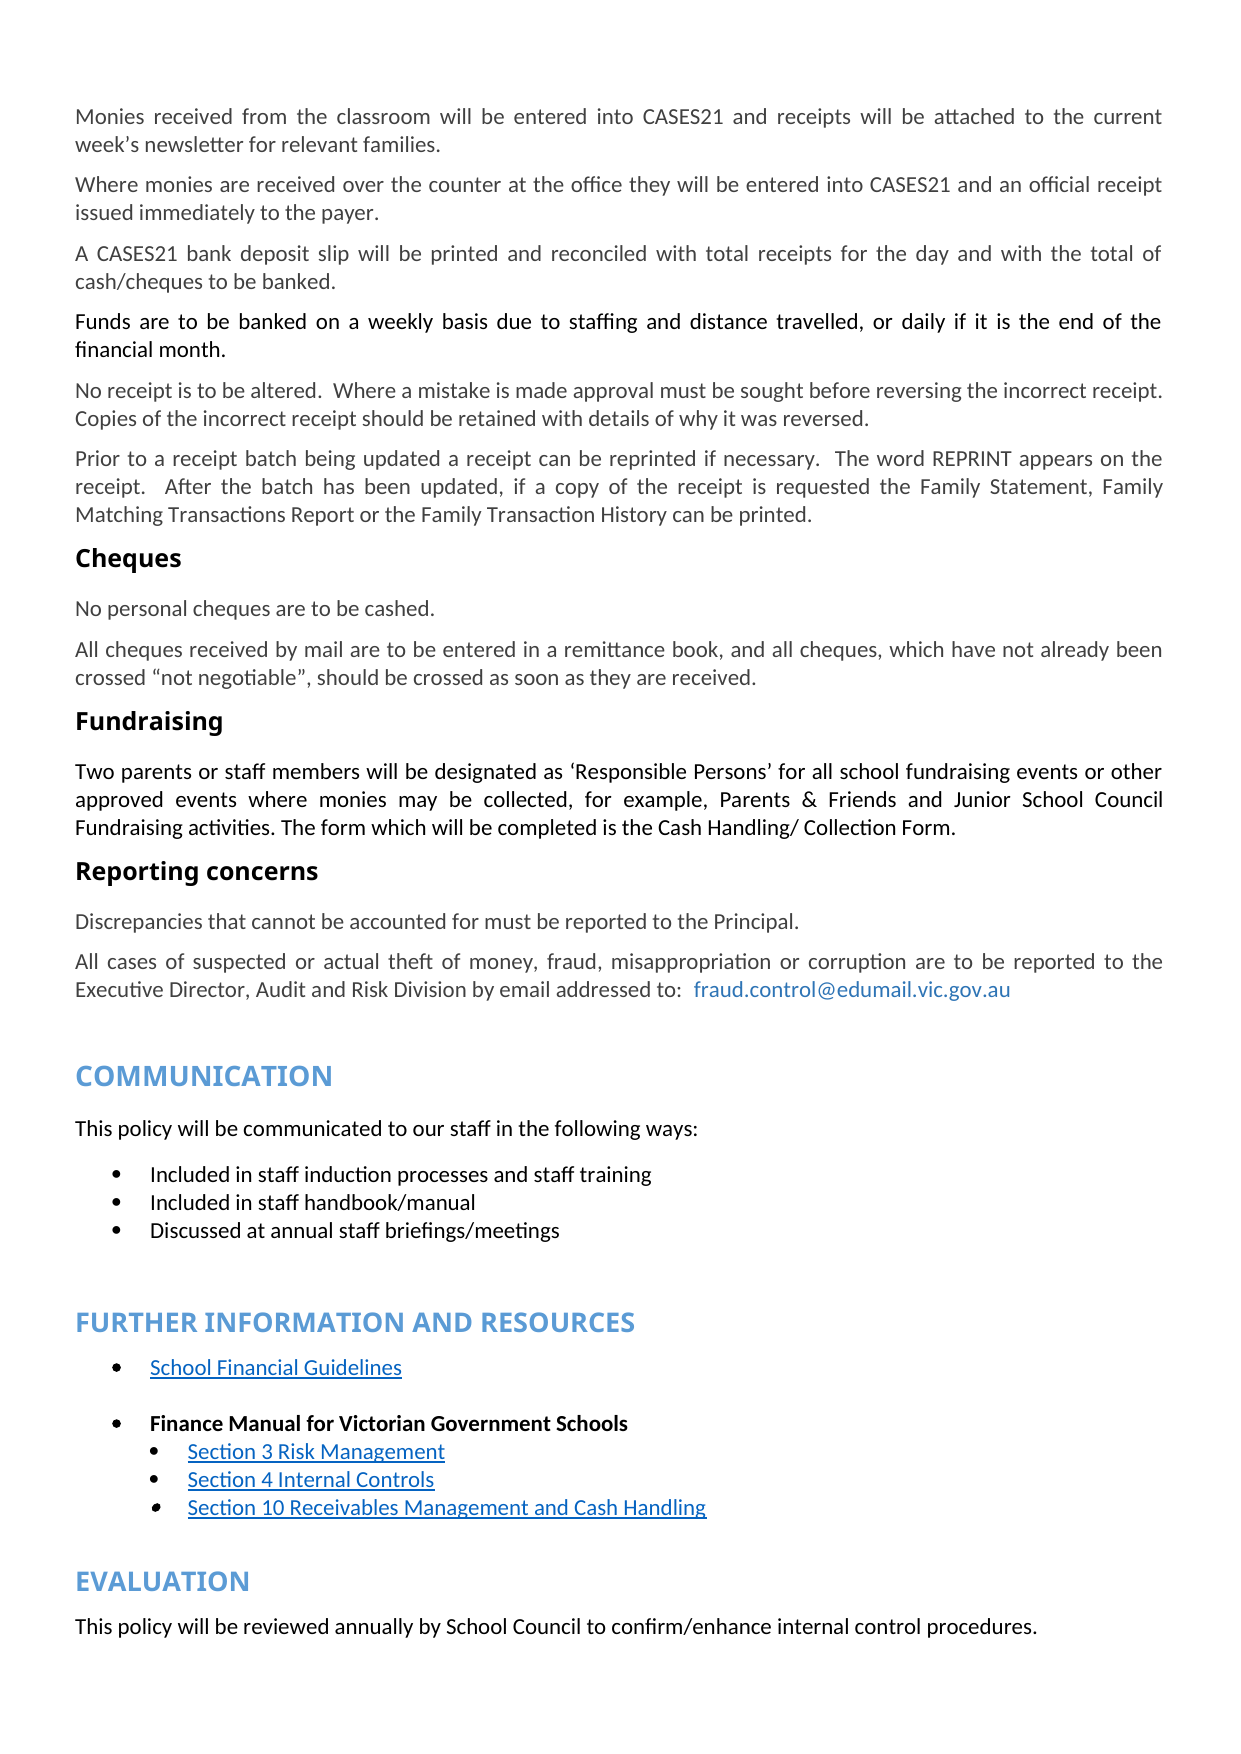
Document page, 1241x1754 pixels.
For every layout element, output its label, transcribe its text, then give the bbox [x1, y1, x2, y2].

text Prior to a receipt batch being updated a receipt can be reprinted if necessary. The word REPRINT appears on the receipt. After the batch has been updated, if a copy of the receipt is requested the Family Statement, Family Matching Transactions Report or the Family Transaction History can be printed. [75, 444, 1165, 528]
text All cheques received by mail are to be entered in a remittance book, and all cheques, which have not already been crossed “not negotiable”, should be crossed as soon as they are received. [75, 635, 1165, 691]
text No personal cheques are to be cashed. [75, 594, 1165, 622]
text Two parents or staff members will be designated as ‘Responsible Persons’ for all school fundraising events or other approved events where monies may be collected, for example, Parents & Friends and Junior School Council Fundraising activities. The form which will be completed is the Cash Handling/ Collection Form. [75, 757, 1165, 841]
text This policy will be reviewed annually by School Council to confirm/enhance internal control procedures. [75, 1612, 1165, 1640]
text Further information and resources [75, 1304, 1165, 1341]
list School Financial Guidelines [112, 1353, 1165, 1381]
list Section 10 Receivables Management and Cash Handling [150, 1493, 1165, 1521]
list Finance Manual for Victorian Government Schools [112, 1409, 1165, 1437]
text Evaluation [75, 1562, 1165, 1599]
text COMMUNICATION [75, 1057, 1165, 1095]
list Included in staff handbook/manual [112, 1188, 1165, 1217]
list Section 3 Risk Management [150, 1437, 1165, 1465]
text Fundraising [75, 703, 1165, 738]
text Funds are to be banked on a weekly basis due to staffing and distance travelled, or daily if it is the end of the financial month. [75, 307, 1165, 363]
list Included in staff induction processes and staff training [112, 1161, 1165, 1188]
list Discussed at annual staff briefings/meetings [112, 1217, 1165, 1244]
text This policy will be communicated to our staff in the following ways: [75, 1114, 1165, 1142]
text Discrepancies that cannot be accounted for must be reported to the Principal. [75, 907, 1165, 935]
text Cheques [75, 541, 1165, 575]
text All cases of suspected or actual theft of money, fraud, misappropriation or corruption are to be reported to the Executive Director, Audit and Risk Division by email addressed to: fraud.control@edumail.vic.gov.au [75, 947, 1165, 1003]
list Section 4 Internal Controls [150, 1465, 1165, 1493]
text Monies received from the classroom will be entered into CASES21 and receipts will be attached to the current week’s newsletter for relevant families. [75, 102, 1165, 158]
text No receipt is to be altered. Where a mistake is made approval must be sought before reversing the incorrect receipt. Copies of the incorrect receipt should be retained with details of why it was reversed. [75, 376, 1165, 432]
text Where monies are received over the counter at the office they will be entered into CASES21 and an official receipt issued immediately to the payer. [75, 170, 1165, 226]
text Reporting concerns [75, 853, 1165, 888]
text A CASES21 bank deposit slip will be printed and reconciled with total receipts for the day and with the total of cash/cheques to be banked. [75, 239, 1165, 295]
